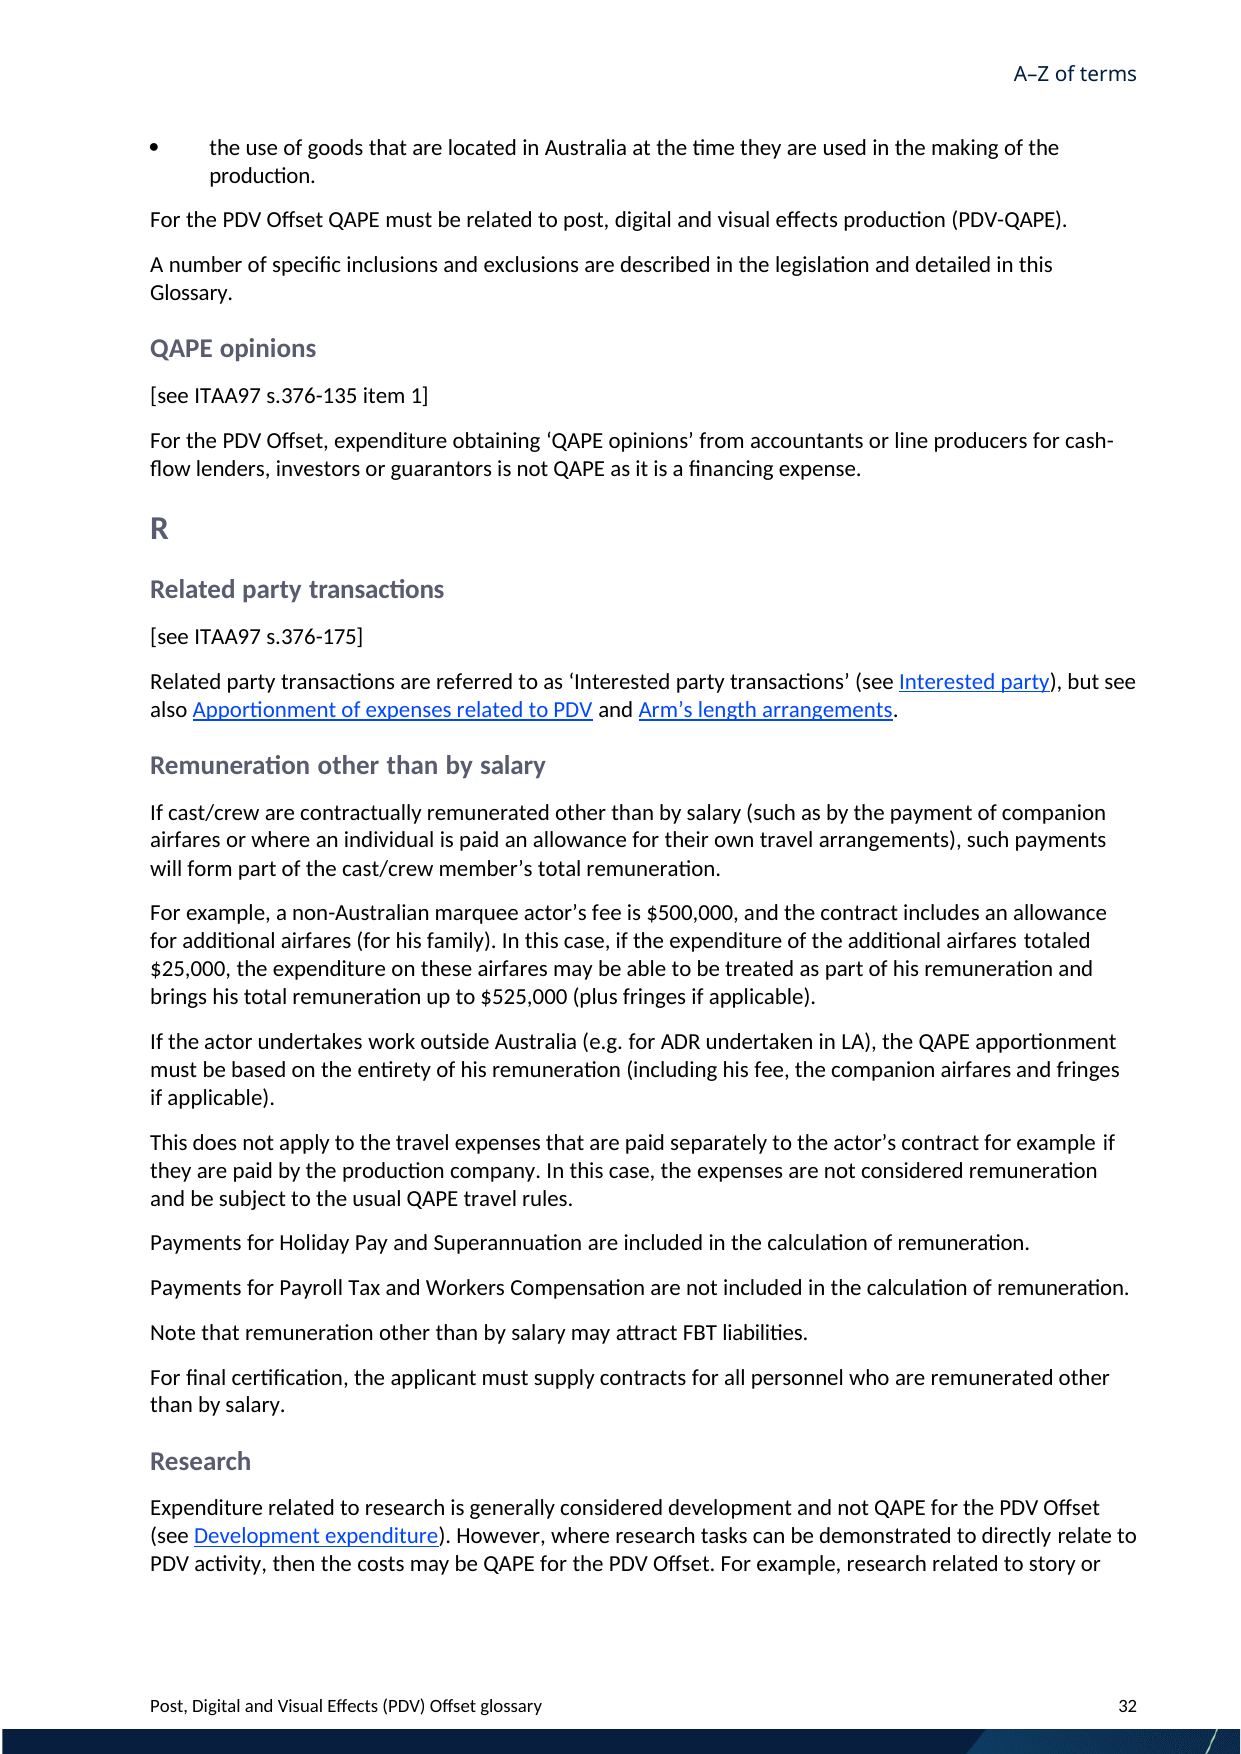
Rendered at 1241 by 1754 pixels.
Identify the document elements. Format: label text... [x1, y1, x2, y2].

text For example, a non-Australian marquee actor’s fee is $500,000, and the contract includes an allowance for additional airfares (for his family). In this case, if the expenditure of the additional airfares totaled $25,000, the expenditure on these airfares may be able to be treated as part of his remuneration and brings his total remuneration up to $525,000 (plus fringes if applicable). [150, 898, 1137, 1010]
text Note that remuneration other than by salary may attract FBT liabilities. [150, 1318, 1137, 1346]
text If the actor undertakes work outside Australia (e.g. for ADR undertaken in LA), the QAPE apportionment must be based on the entirety of his remuneration (including his fee, the companion airfares and fringes if applicable). [150, 1027, 1137, 1111]
text For the PDV Offset QAPE must be related to post, digital and visual effects production (PDV-QAPE). [150, 206, 1137, 234]
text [150, 1493, 1137, 1577]
text For the PDV Offset, expenditure obtaining ‘QAPE opinions’ from accountants or line producers for cash-flow lenders, investors or guarantors is not QAPE as it is a financing expense. [150, 426, 1137, 482]
text Payments for Payroll Tax and Workers Compensation are not included in the calculation of remuneration. [150, 1273, 1137, 1301]
text Related party transactions are referred to as ‘Interested party transactions’ (see Interested party), but see also Apportionment of expenses related to PDV and Arm’s length arrangements. [150, 667, 1137, 723]
subtitle Research [150, 1444, 1137, 1477]
subtitle QAPE opinions [150, 331, 1137, 364]
text [see ITAA97 s.376-135 item 1] [150, 381, 1137, 409]
text For final certification, the applicant must supply contracts for all personnel who are remunerated other than by salary. [150, 1363, 1137, 1419]
subtitle Remuneration other than by salary [150, 748, 1137, 781]
subtitle R [150, 507, 1137, 547]
text If cast/crew are contractually remunerated other than by salary (such as by the payment of companion airfares or where an individual is paid an allowance for their own travel arrangements), such payments will form part of the cast/crew member’s total remuneration. [150, 798, 1137, 882]
text A number of specific inclusions and exclusions are described in the legislation and detailed in this Glossary. [150, 250, 1137, 306]
text Payments for Holiday Pay and Superannuation are included in the calculation of remuneration. [150, 1228, 1137, 1257]
subtitle Related party transactions [150, 572, 1137, 606]
text [see ITAA97 s.376-175] [150, 622, 1137, 650]
list the use of goods that are located in Australia at the time they are used in the making of the production. [150, 133, 1137, 189]
picture [2, 1729, 1241, 1754]
text This does not apply to the travel expenses that are paid separately to the actor’s contract for example if they are paid by the production company. In this case, the expenses are not considered remuneration and be subject to the usual QAPE travel rules. [150, 1128, 1137, 1212]
